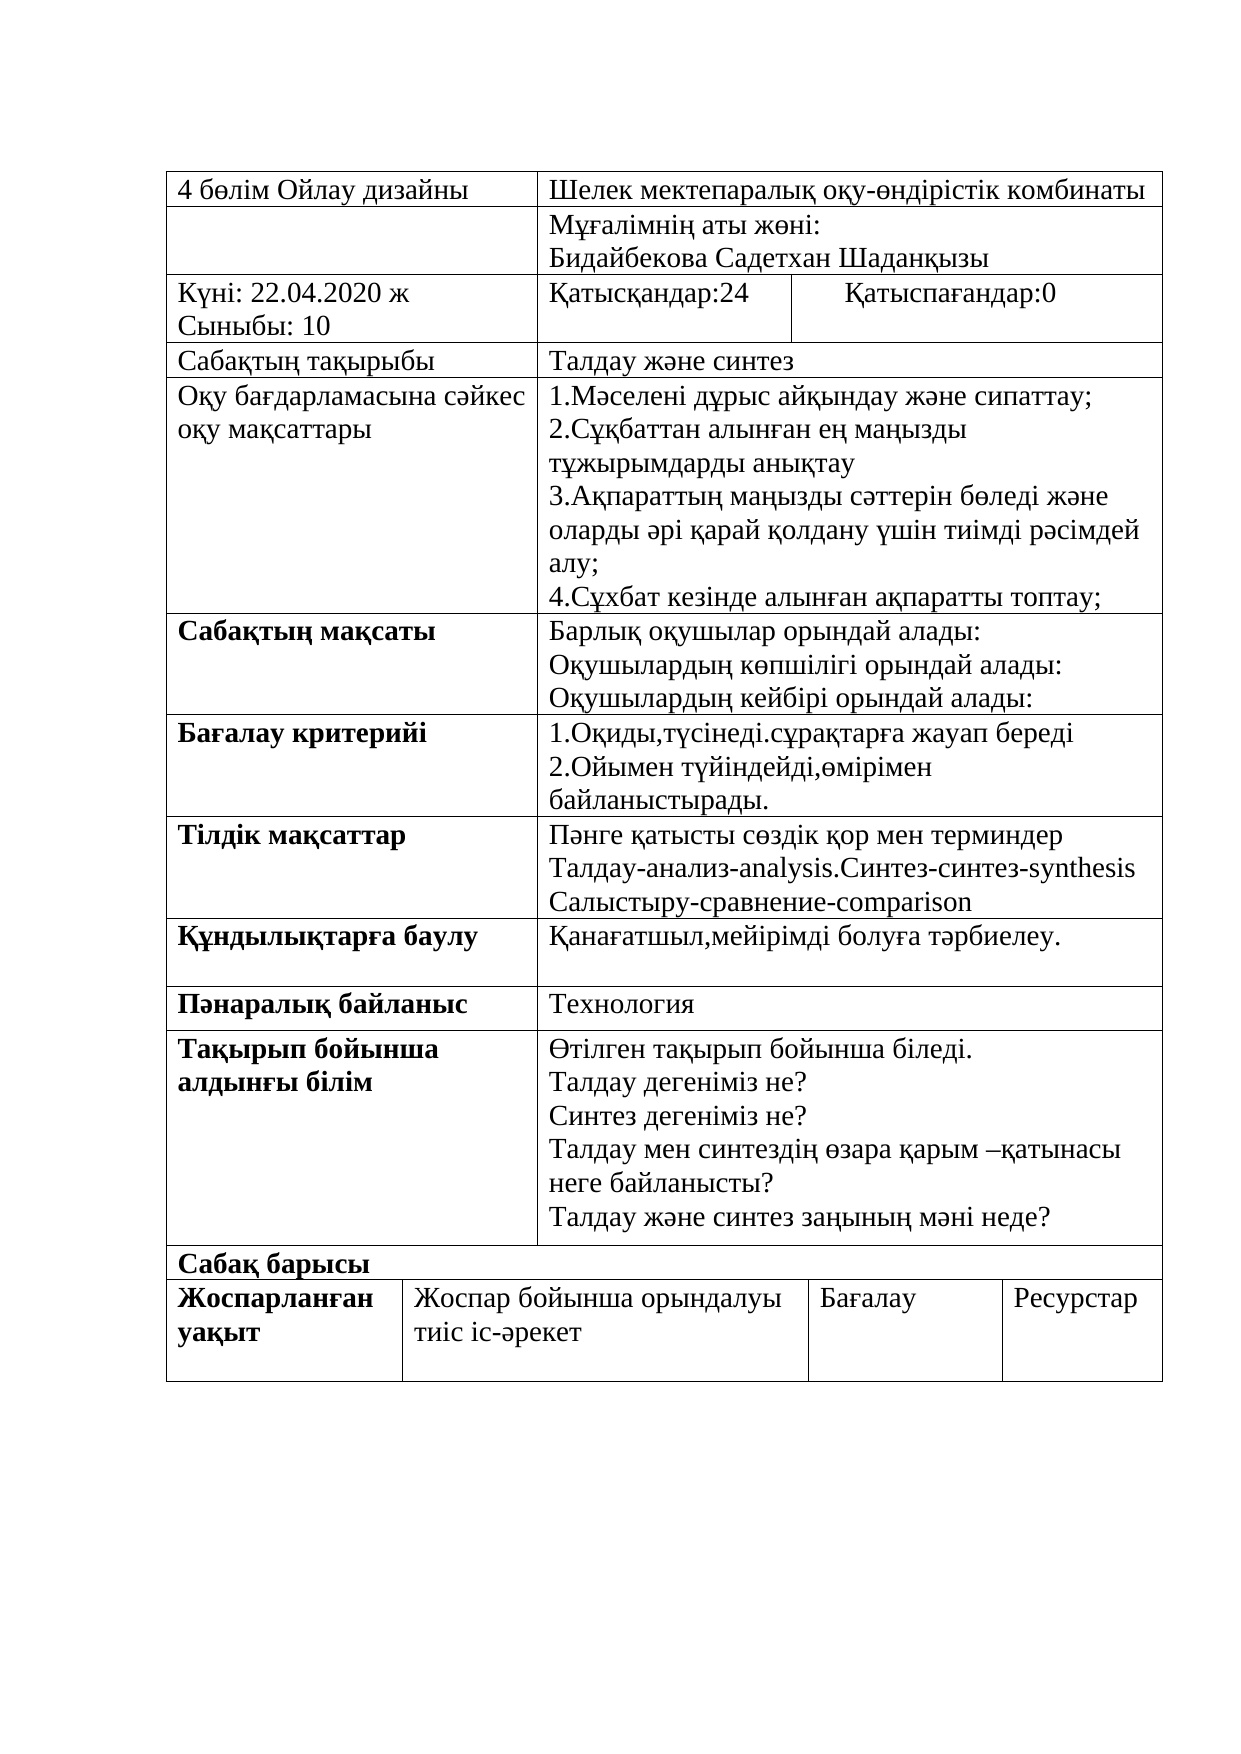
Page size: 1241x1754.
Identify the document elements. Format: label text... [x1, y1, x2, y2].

table_header Шелек мектепаралық оқу-өндірістік комбинаты [538, 172, 1162, 206]
table_cell Ресурстар [1003, 1280, 1162, 1381]
table_cell Құндылықтарға баулу [167, 919, 537, 986]
table_cell Барлық оқушылар орындай алады: Оқушылардың көпшілігі орындай алады: Оқушылардың кейбірі орындай алады: [538, 614, 1162, 714]
table_cell Сабақ барысы [167, 1246, 1162, 1279]
table_cell Күні: 22.04.2020 ж Сыныбы: 10 [167, 275, 537, 342]
table_cell 1.Мәселені дұрыс айқындау және сипаттау; 2.Сұқбаттан алынған ең маңызды тұжырымдарды анықтау 3.Ақпараттың маңызды сәттерін бөледі және оларды әрі қарай қолдану үшін тиімді рәсімдей алу; 4.Сұхбат кезінде алынған ақпаратты топтау; [538, 378, 1162, 612]
table_cell Бағалау [809, 1280, 1002, 1381]
table_cell 1.Оқиды,түсінеді.сұрақтарға жауап береді 2.Ойымен түйіндейді,өмірімен байланыстырады. [538, 715, 1162, 816]
table_cell Талдау және синтез [538, 343, 1162, 377]
table_cell [167, 207, 537, 274]
table_cell Тілдік мақсаттар [167, 817, 537, 917]
table_cell Пәнаралық байланыс [167, 987, 537, 1030]
table_cell Технология [538, 987, 1162, 1030]
table_cell Сабақтың мақсаты [167, 614, 537, 714]
table_cell Тақырып бойынша алдынғы білім [167, 1031, 537, 1245]
table_cell Қатысқандар:24 [538, 275, 791, 342]
table_cell Оқу бағдарламасына сәйкес оқу мақсаттары [167, 378, 537, 612]
table_cell Жоспарланған уақыт [167, 1280, 402, 1381]
table_cell Пәнге қатысты сөздік қор мен терминдер Талдау-анализ-analysis.Синтез-синтез-synthesis Салыстыру-cравнение-comparison [538, 817, 1162, 917]
table_cell Бағалау критерийі [167, 715, 537, 816]
table_cell Мұғалімнің аты жөні: Бидайбекова Садетхан Шаданқызы [538, 207, 1162, 274]
table_header 4 бөлім Ойлау дизайны [167, 172, 537, 206]
table_cell Жоспар бойынша орындалуы тиіс іс-әрекет [403, 1280, 808, 1381]
table_cell Сабақтың тақырыбы [167, 343, 537, 377]
table_cell Қатыспағандар:0 [792, 275, 1162, 342]
table_cell Қанағатшыл,мейірімді болуға тәрбиелеу. [538, 919, 1162, 986]
table_cell Өтілген тақырып бойынша біледі. Талдау дегеніміз не? Синтез дегеніміз не? Талдау мен синтездің өзара қарым –қатынасы неге байланысты? Талдау және синтез заңының мәні неде? [538, 1031, 1162, 1245]
